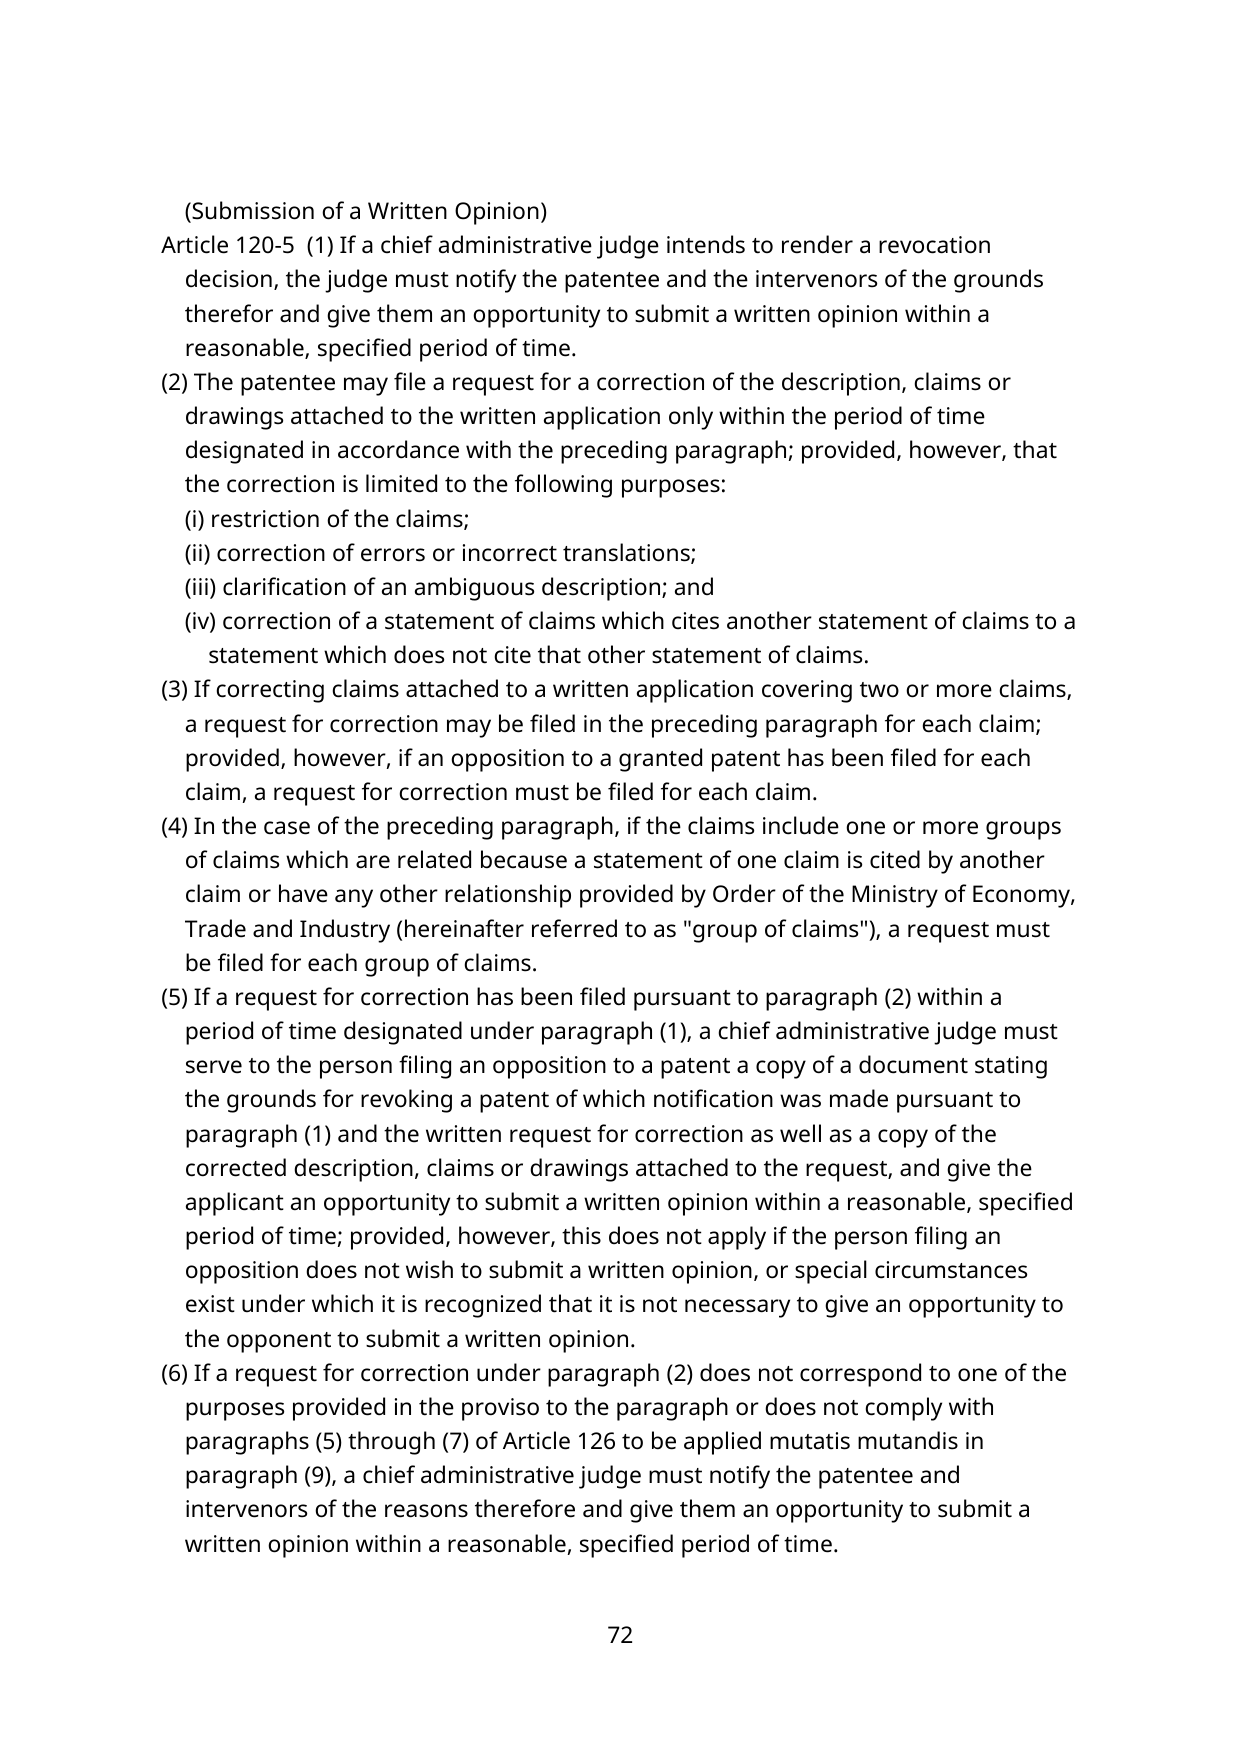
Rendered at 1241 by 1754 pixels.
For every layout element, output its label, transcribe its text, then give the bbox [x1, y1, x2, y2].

text (iii) clarification of an ambiguous description; and [184, 569, 1079, 604]
text Article 120-5 (1) If a chief administrative judge intends to render a revocation decision, the judge must notify the patentee and the intervenors of the grounds therefor and give them an opportunity to submit a written opinion within a reasonable, specified period of time. [161, 228, 1079, 364]
text (2) The patentee may file a request for a correction of the description, claims or drawings attached to the written application only within the period of time designated in accordance with the preceding paragraph; provided, however, that the correction is limited to the following purposes: [161, 364, 1079, 501]
text (iv) correction of a statement of claims which cites another statement of claims to a statement which does not cite that other statement of claims. [184, 604, 1079, 672]
text (ii) correction of errors or incorrect translations; [184, 535, 1079, 569]
text (i) restriction of the claims; [184, 501, 1079, 535]
text (4) In the case of the preceding paragraph, if the claims include one or more groups of claims which are related because a statement of one claim is cited by another claim or have any other relationship provided by Order of the Ministry of Economy, Trade and Industry (hereinafter referred to as "group of claims"), a request must be filed for each group of claims. [161, 809, 1079, 979]
text (6) If a request for correction under paragraph (2) does not correspond to one of the purposes provided in the proviso to the paragraph or does not comply with paragraphs (5) through (7) of Article 126 to be applied mutatis mutandis in paragraph (9), a chief administrative judge must notify the patentee and intervenors of the reasons therefore and give them an opportunity to submit a written opinion within a reasonable, specified period of time. [161, 1355, 1079, 1560]
text (3) If correcting claims attached to a written application covering two or more claims, a request for correction may be filed in the preceding paragraph for each claim; provided, however, if an opposition to a granted patent has been filed for each claim, a request for correction must be filed for each claim. [161, 672, 1079, 809]
text (Submission of a Written Opinion) [184, 194, 1079, 228]
text (5) If a request for correction has been filed pursuant to paragraph (2) within a period of time designated under paragraph (1), a chief administrative judge must serve to the person filing an opposition to a patent a copy of a document stating the grounds for revoking a patent of which notification was made pursuant to paragraph (1) and the written request for correction as well as a copy of the corrected description, claims or drawings attached to the request, and give the applicant an opportunity to submit a written opinion within a reasonable, specified period of time; provided, however, this does not apply if the person filing an opposition does not wish to submit a written opinion, or special circumstances exist under which it is recognized that it is not necessary to give an opportunity to the opponent to submit a written opinion. [161, 979, 1079, 1355]
